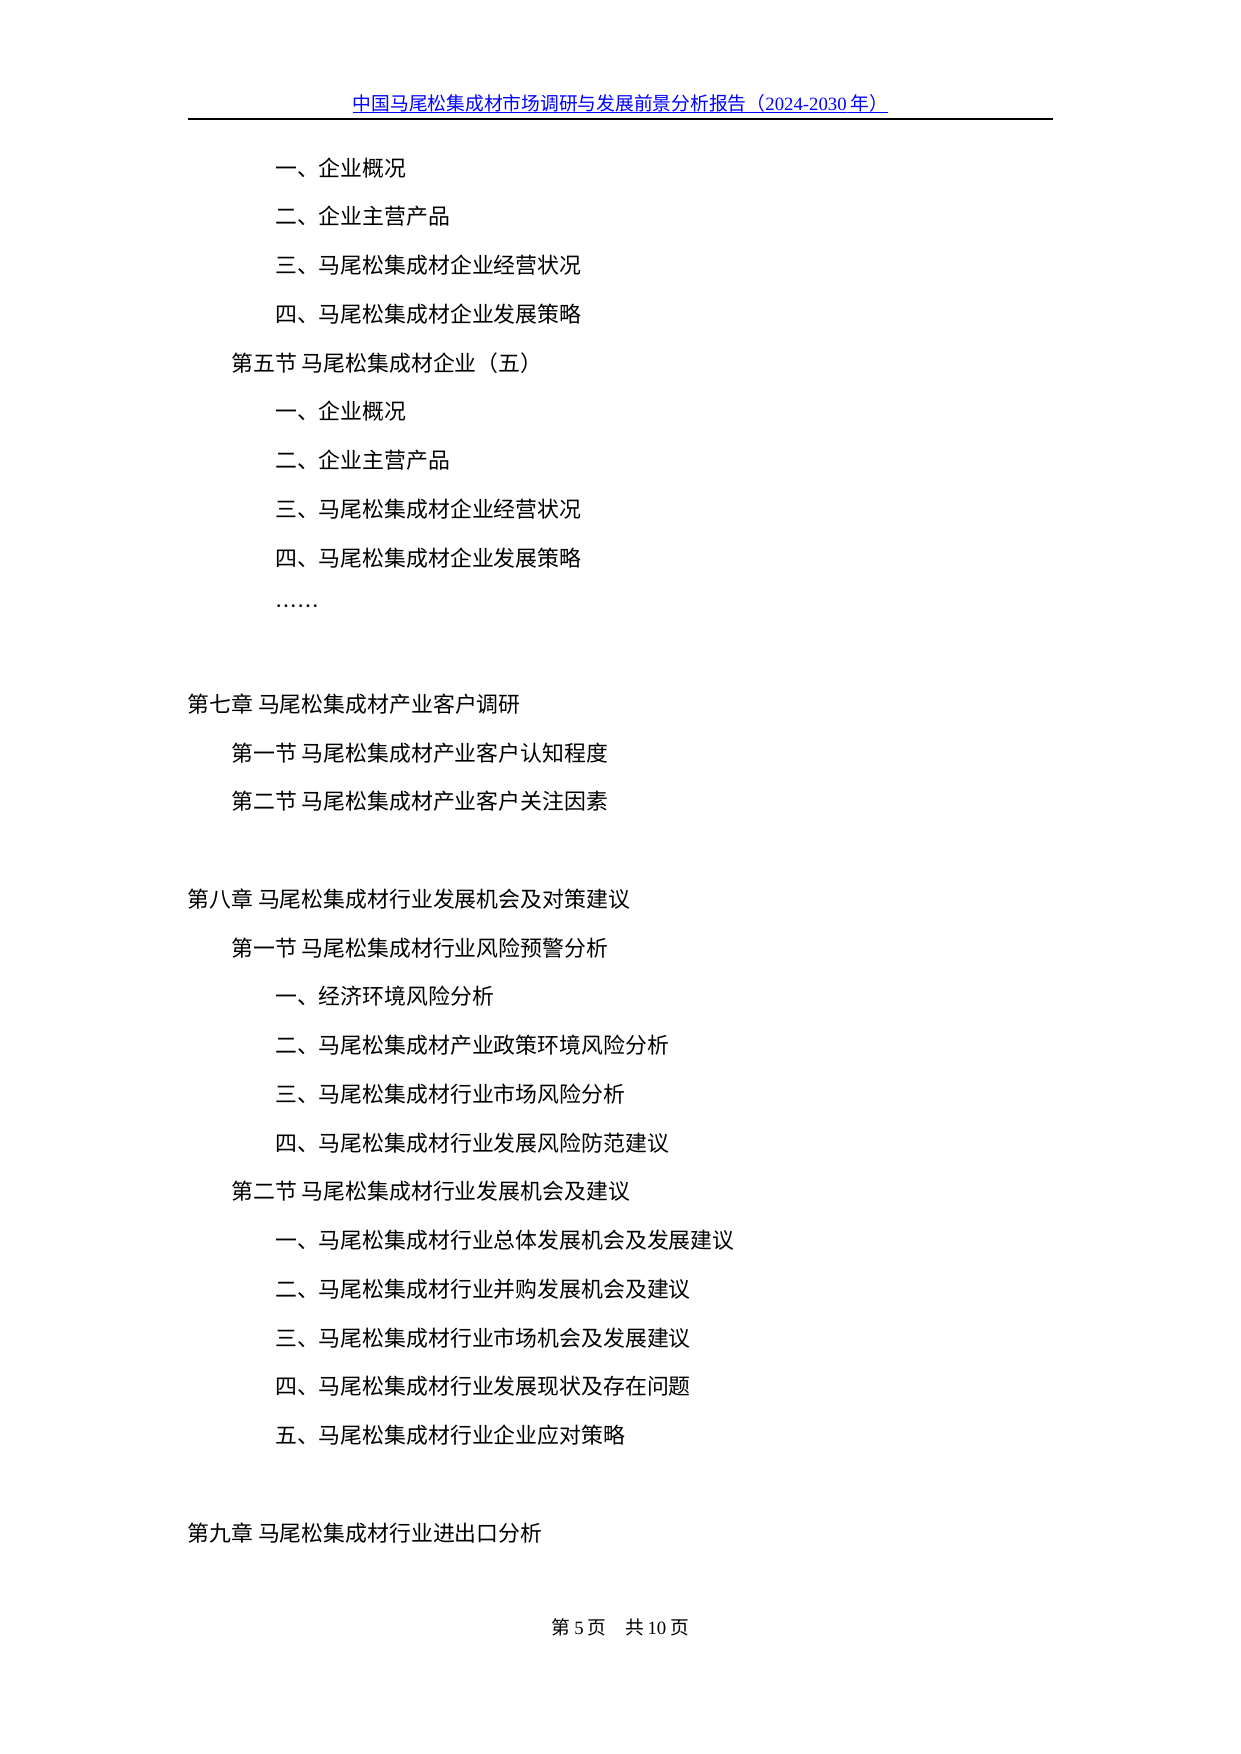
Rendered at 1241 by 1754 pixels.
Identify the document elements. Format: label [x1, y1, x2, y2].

text [187, 150, 1053, 1548]
